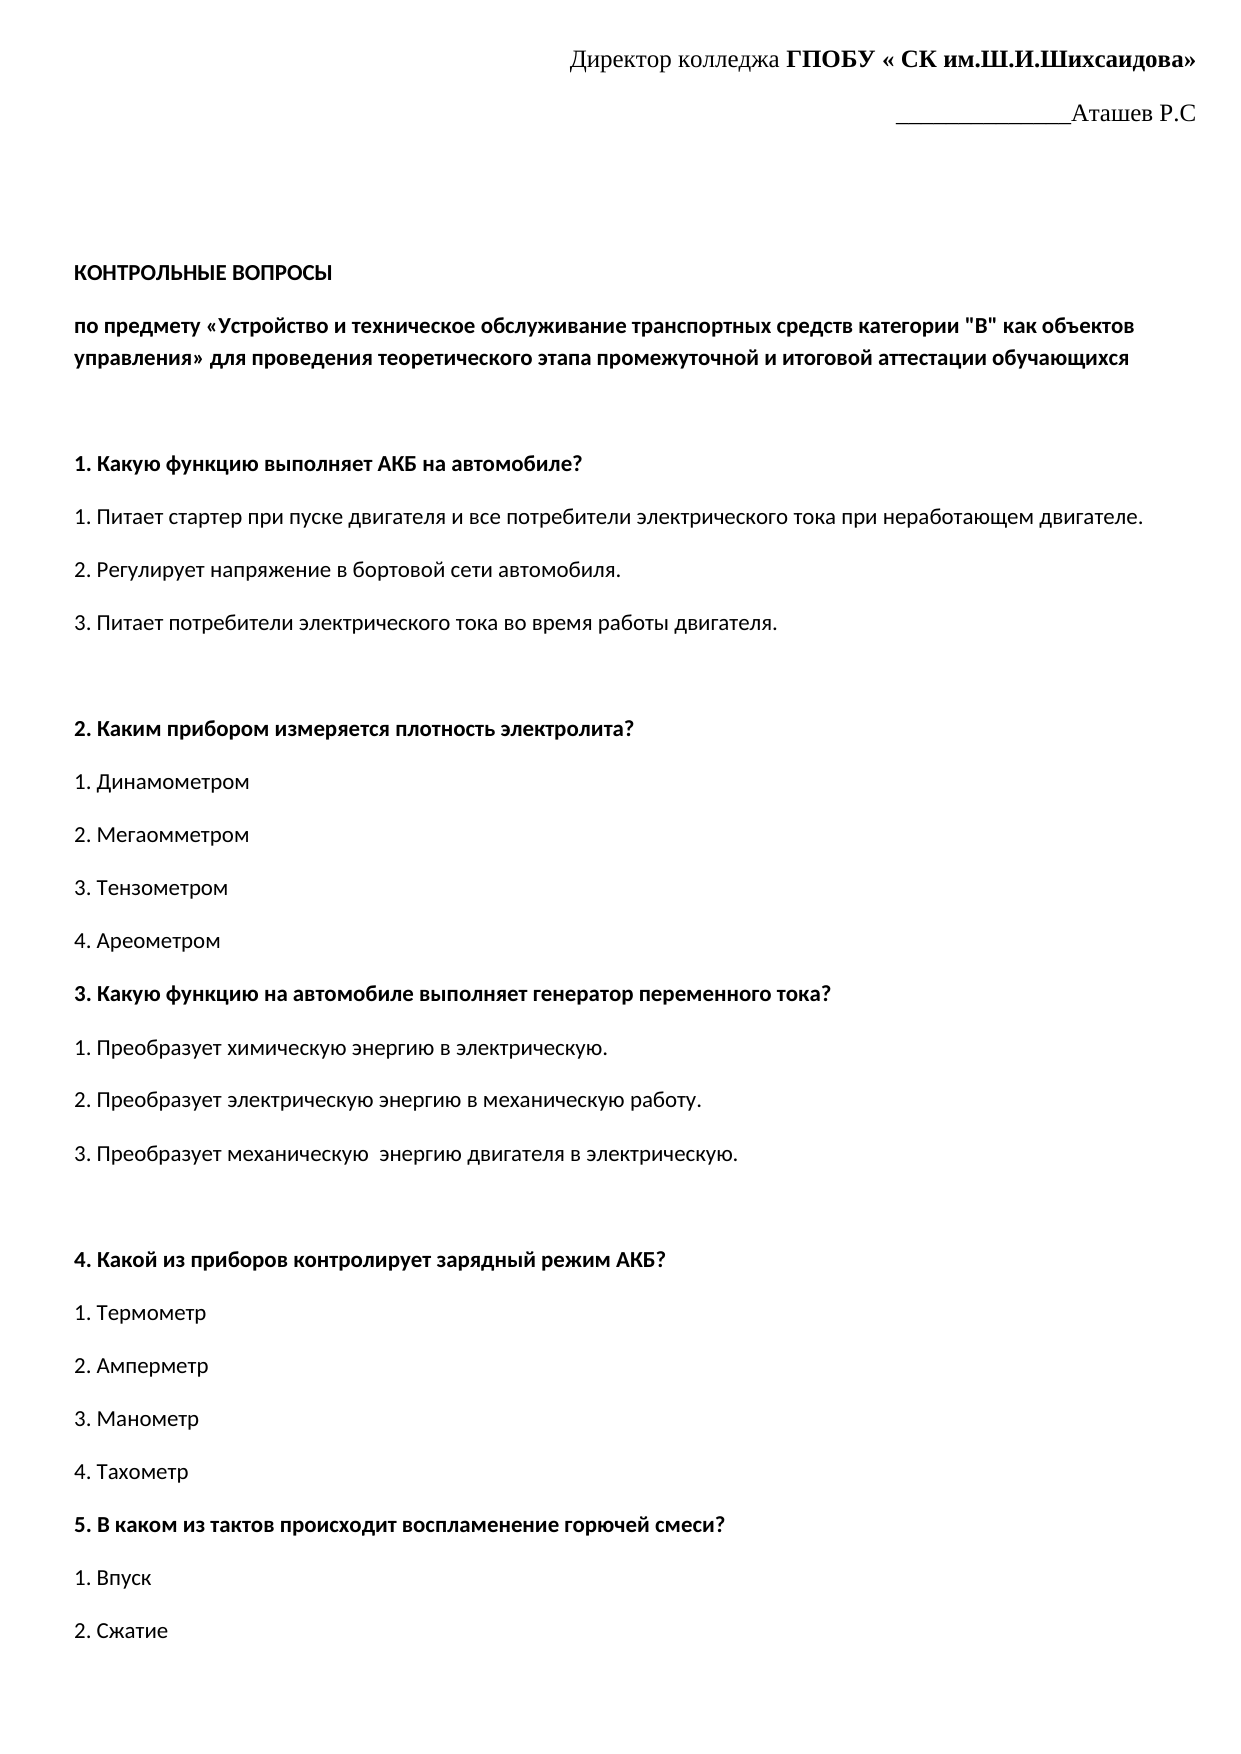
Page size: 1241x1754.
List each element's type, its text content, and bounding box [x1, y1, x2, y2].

text 1. Какую функцию выполняет АКБ на автомобиле? [74, 449, 1196, 477]
text 2. Регулирует напряжение в бортовой сети автомобиля. [74, 555, 1196, 583]
text 4. Ареометром [74, 927, 1196, 954]
text 2. Преобразует электрическую энергию в механическую работу. [74, 1086, 1196, 1114]
text 1. Термометр [74, 1298, 1196, 1326]
text 1. Преобразует химическую энергию в электрическую. [74, 1033, 1196, 1061]
text 2. Сжатие [74, 1616, 1196, 1644]
text 5. В каком из тактов происходит воспламенение горючей смеси? [74, 1510, 1196, 1538]
text 2. Каким прибором измеряется плотность электролита? [74, 714, 1196, 742]
text 1. Питает стартер при пуске двигателя и все потребители электрического тока при неработающем двигателе. [74, 502, 1196, 530]
text 1. Динамометром [74, 767, 1196, 796]
text 3. Манометр [74, 1404, 1196, 1432]
text 3. Преобразует механическую энергию двигателя в электрическую. [74, 1139, 1196, 1167]
text 2. Амперметр [74, 1351, 1196, 1379]
text 2. Мегаомметром [74, 821, 1196, 848]
text 3. Какую функцию на автомобиле выполняет генератор переменного тока? [74, 979, 1196, 1008]
text 4. Какой из приборов контролирует зарядный режим АКБ? [74, 1245, 1196, 1273]
text 1. Впуск [74, 1563, 1196, 1591]
text 3. Тензометром [74, 873, 1196, 902]
text КОНТРОЛЬНЫЕ ВОПРОСЫ [74, 258, 1196, 286]
text 3. Питает потребители электрического тока во время работы двигателя. [74, 608, 1196, 636]
text по предмету «Устройство и техническое обслуживание транспортных средств категории "B" как объектов управления» для проведения теоретического этапа промежуточной и итоговой аттестации обучающихся [74, 311, 1196, 371]
text 4. Тахометр [74, 1457, 1196, 1485]
text Директор колледжа ГПОБУ « СК им.Ш.И.Шихсаидова» [74, 44, 1196, 73]
text ______________Аташев Р.С [74, 98, 1196, 127]
